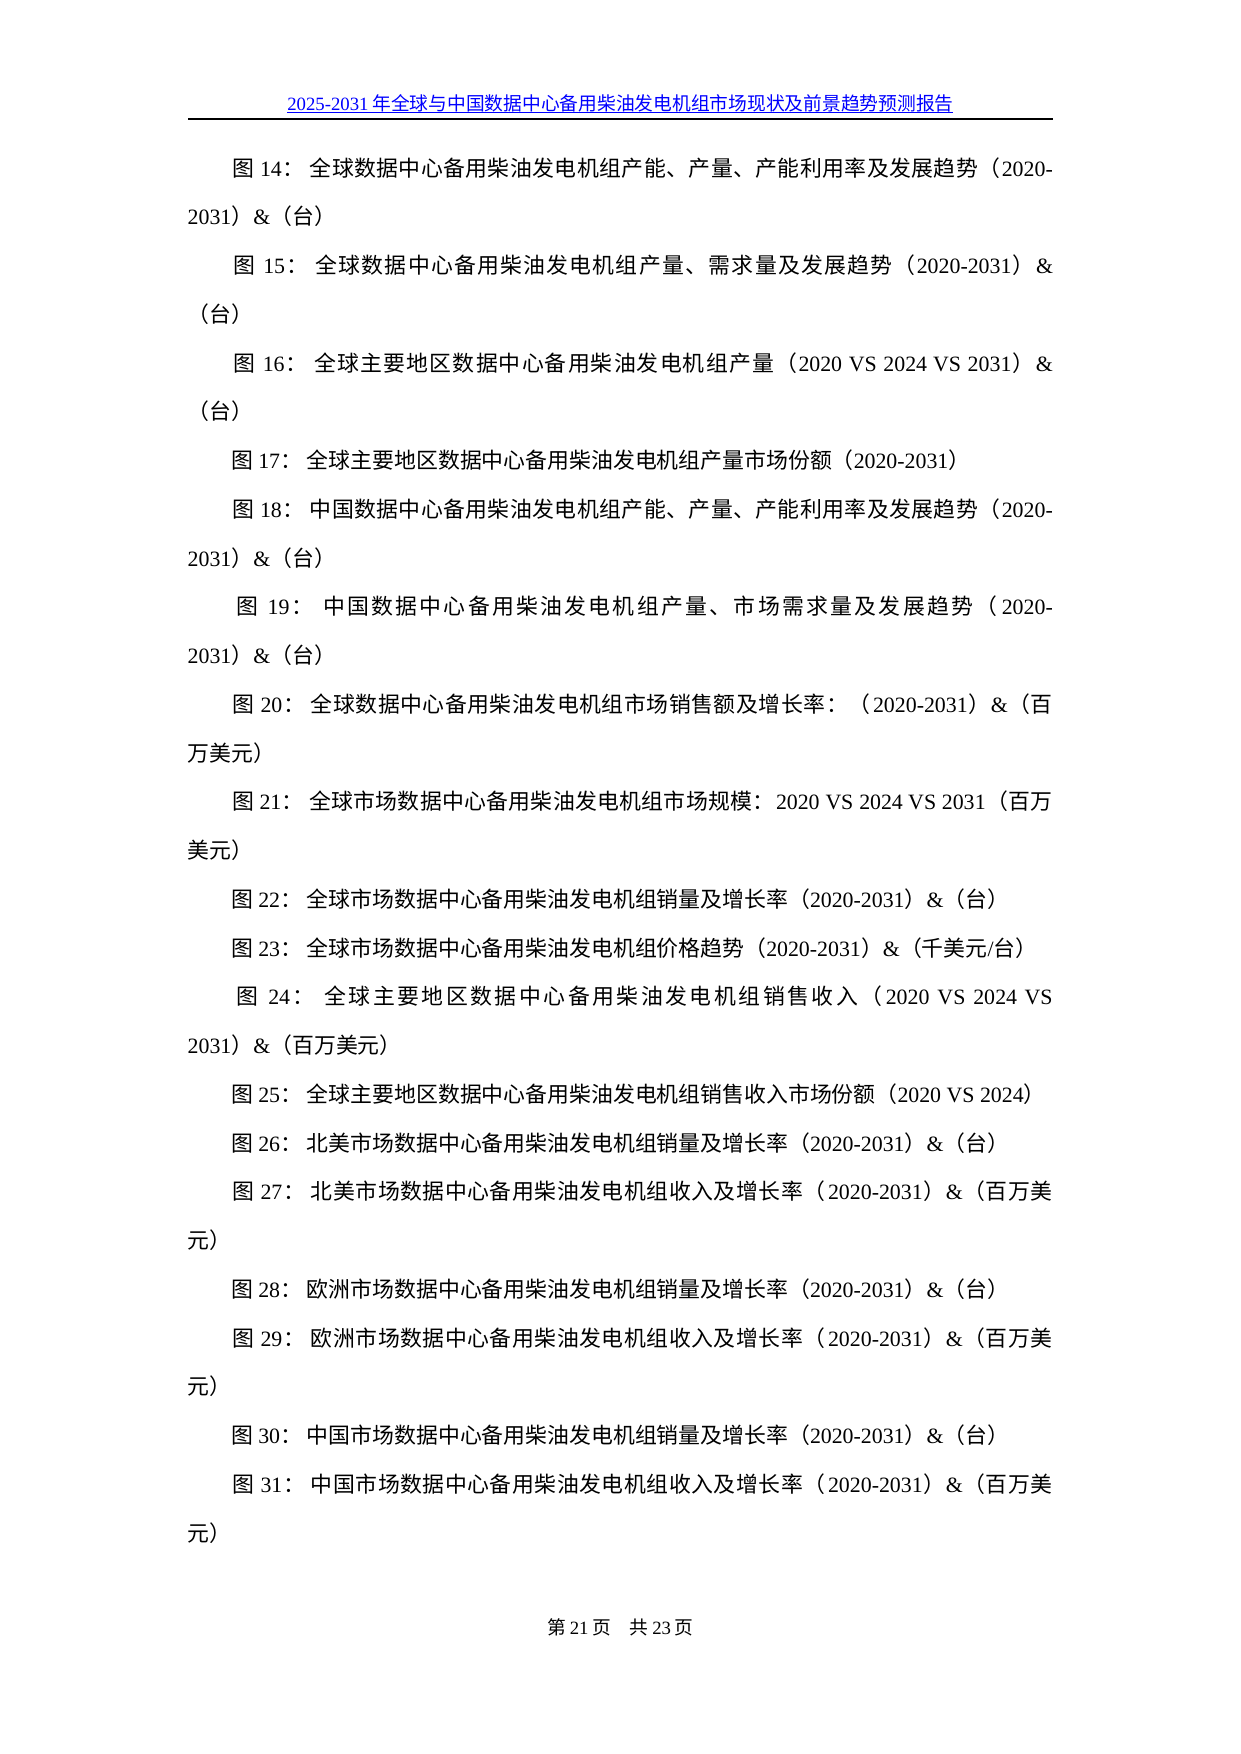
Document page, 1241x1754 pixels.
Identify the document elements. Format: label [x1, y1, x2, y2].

text [187, 150, 1053, 1548]
